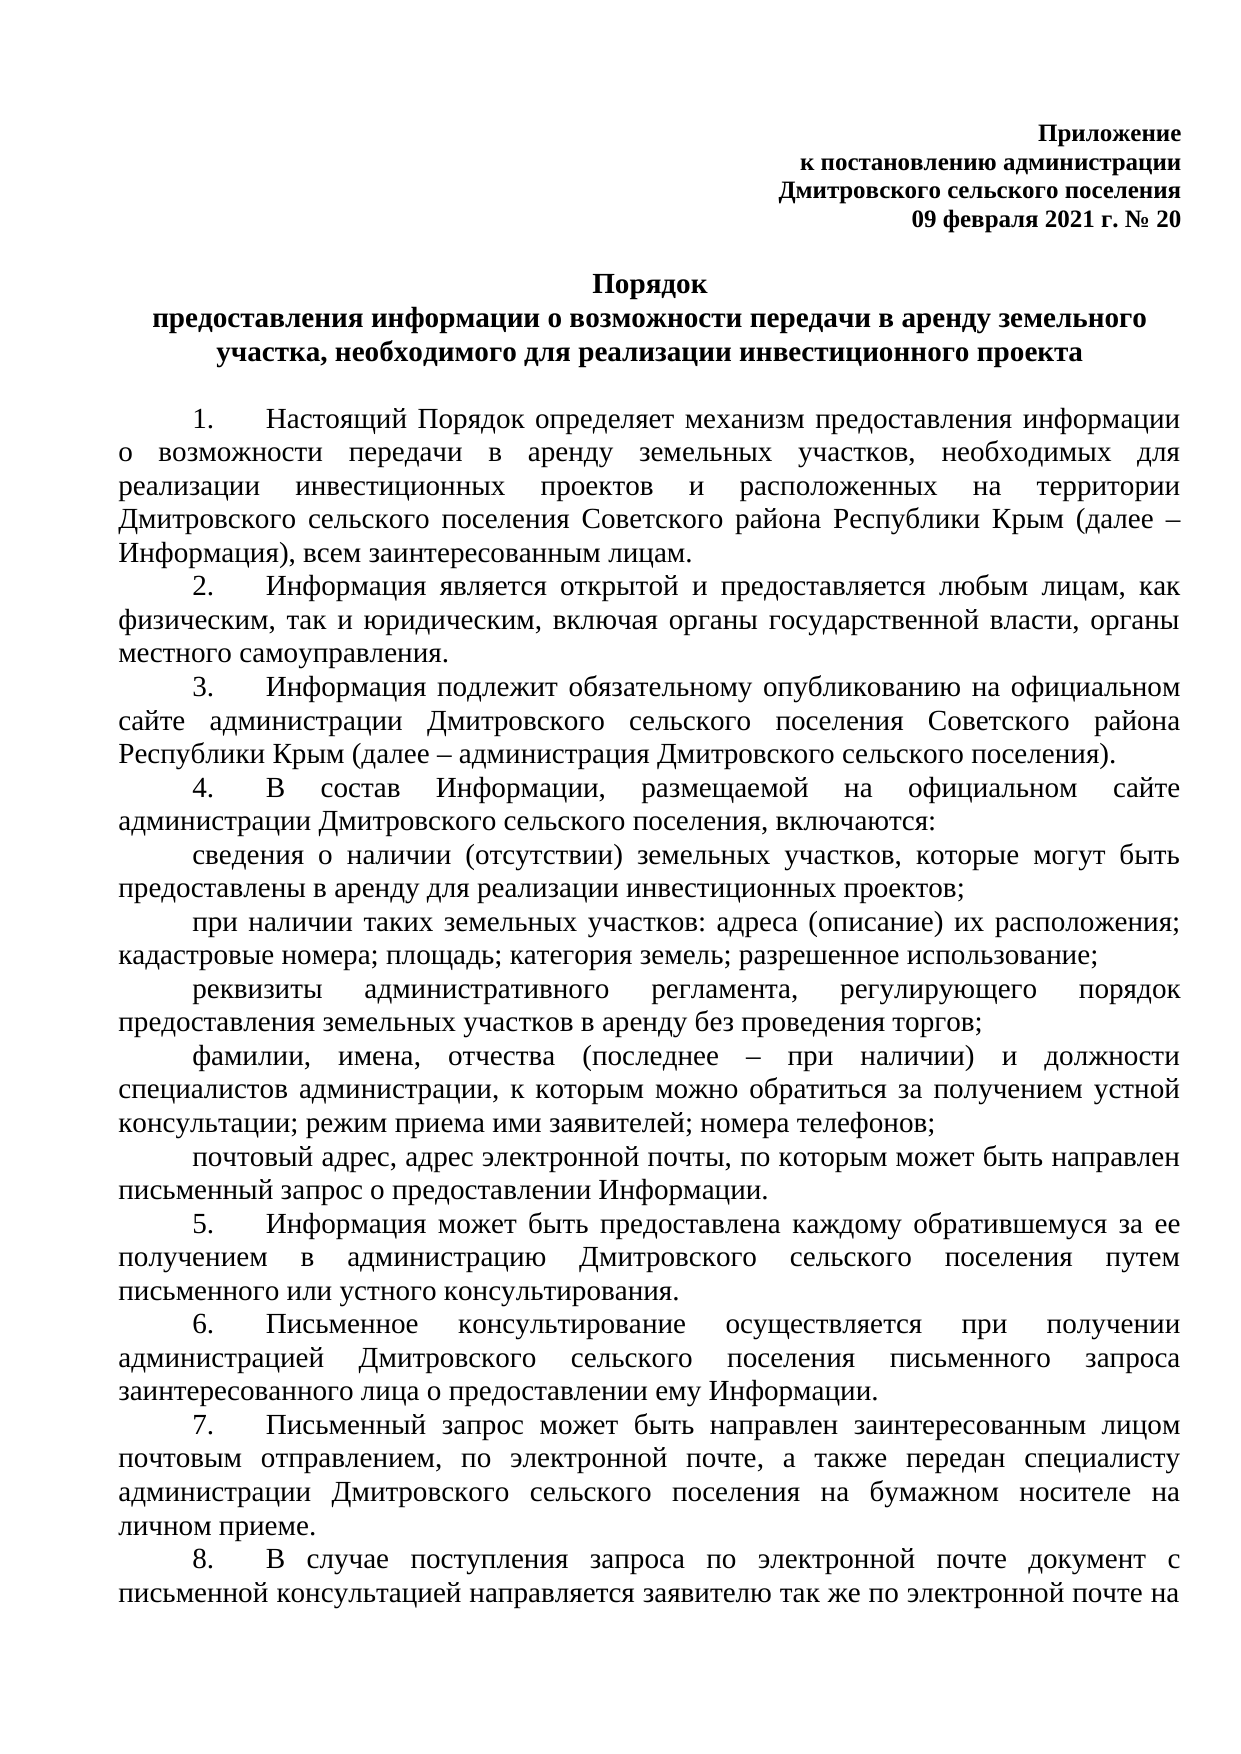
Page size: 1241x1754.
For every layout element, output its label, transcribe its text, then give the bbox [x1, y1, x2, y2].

text Приложение [118, 118, 1181, 147]
text фамилии, имена, отчества (последнее – при наличии) и должности специалистов администрации, к которым можно обратиться за получением устной консультации; режим приема ими заявителей; номера телефонов; [118, 1038, 1181, 1139]
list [118, 1541, 1181, 1608]
text Порядок [118, 267, 1181, 300]
text Дмитровского сельского поселения [118, 176, 1181, 204]
list Письменное консультирование осуществляется при получении администрацией Дмитровского сельского поселения письменного запроса заинтересованного лица о предоставлении ему Информации. [118, 1306, 1181, 1407]
list Информация может быть предоставлена каждому обратившемуся за ее получением в администрацию Дмитровского сельского поселения путем письменного или устного консультирования. [118, 1206, 1181, 1306]
text реквизиты административного регламента, регулирующего порядок предоставления земельных участков в аренду без проведения торгов; [118, 971, 1181, 1038]
text сведения о наличии (отсутствии) земельных участков, которые могут быть предоставлены в аренду для реализации инвестиционных проектов; [118, 837, 1181, 904]
list Письменный запрос может быть направлен заинтересованным лицом почтовым отправлением, по электронной почте, а также передан специалисту администрации Дмитровского сельского поселения на бумажном носителе на личном приеме. [118, 1407, 1181, 1541]
text предоставления информации о возможности передачи в аренду земельного участка, необходимого для реализации инвестиционного проекта [118, 300, 1181, 367]
list Информация подлежит обязательному опубликованию на официальном сайте администрации Дмитровского сельского поселения Советского района Республики Крым (далее – администрация Дмитровского сельского поселения). [118, 669, 1181, 770]
list В состав Информации, размещаемой на официальном сайте администрации Дмитровского сельского поселения, включаются: [118, 770, 1181, 837]
text к постановлению администрации [118, 147, 1181, 176]
list Настоящий Порядок определяет механизм предоставления информации о возможности передачи в аренду земельных участков, необходимых для реализации инвестиционных проектов и расположенных на территории Дмитровского сельского поселения Советского района Республики Крым (далее – Информация), всем заинтересованным лицам. [118, 401, 1181, 568]
text почтовый адрес, адрес электронной почты, по которым может быть направлен письменный запрос о предоставлении Информации. [118, 1139, 1181, 1206]
list Информация является открытой и предоставляется любым лицам, как физическим, так и юридическим, включая органы государственной власти, органы местного самоуправления. [118, 568, 1181, 669]
text при наличии таких земельных участков: адреса (описание) их расположения; кадастровые номера; площадь; категория земель; разрешенное использование; [118, 904, 1181, 971]
text 09 февраля 2021 г. № 20 [118, 204, 1181, 233]
